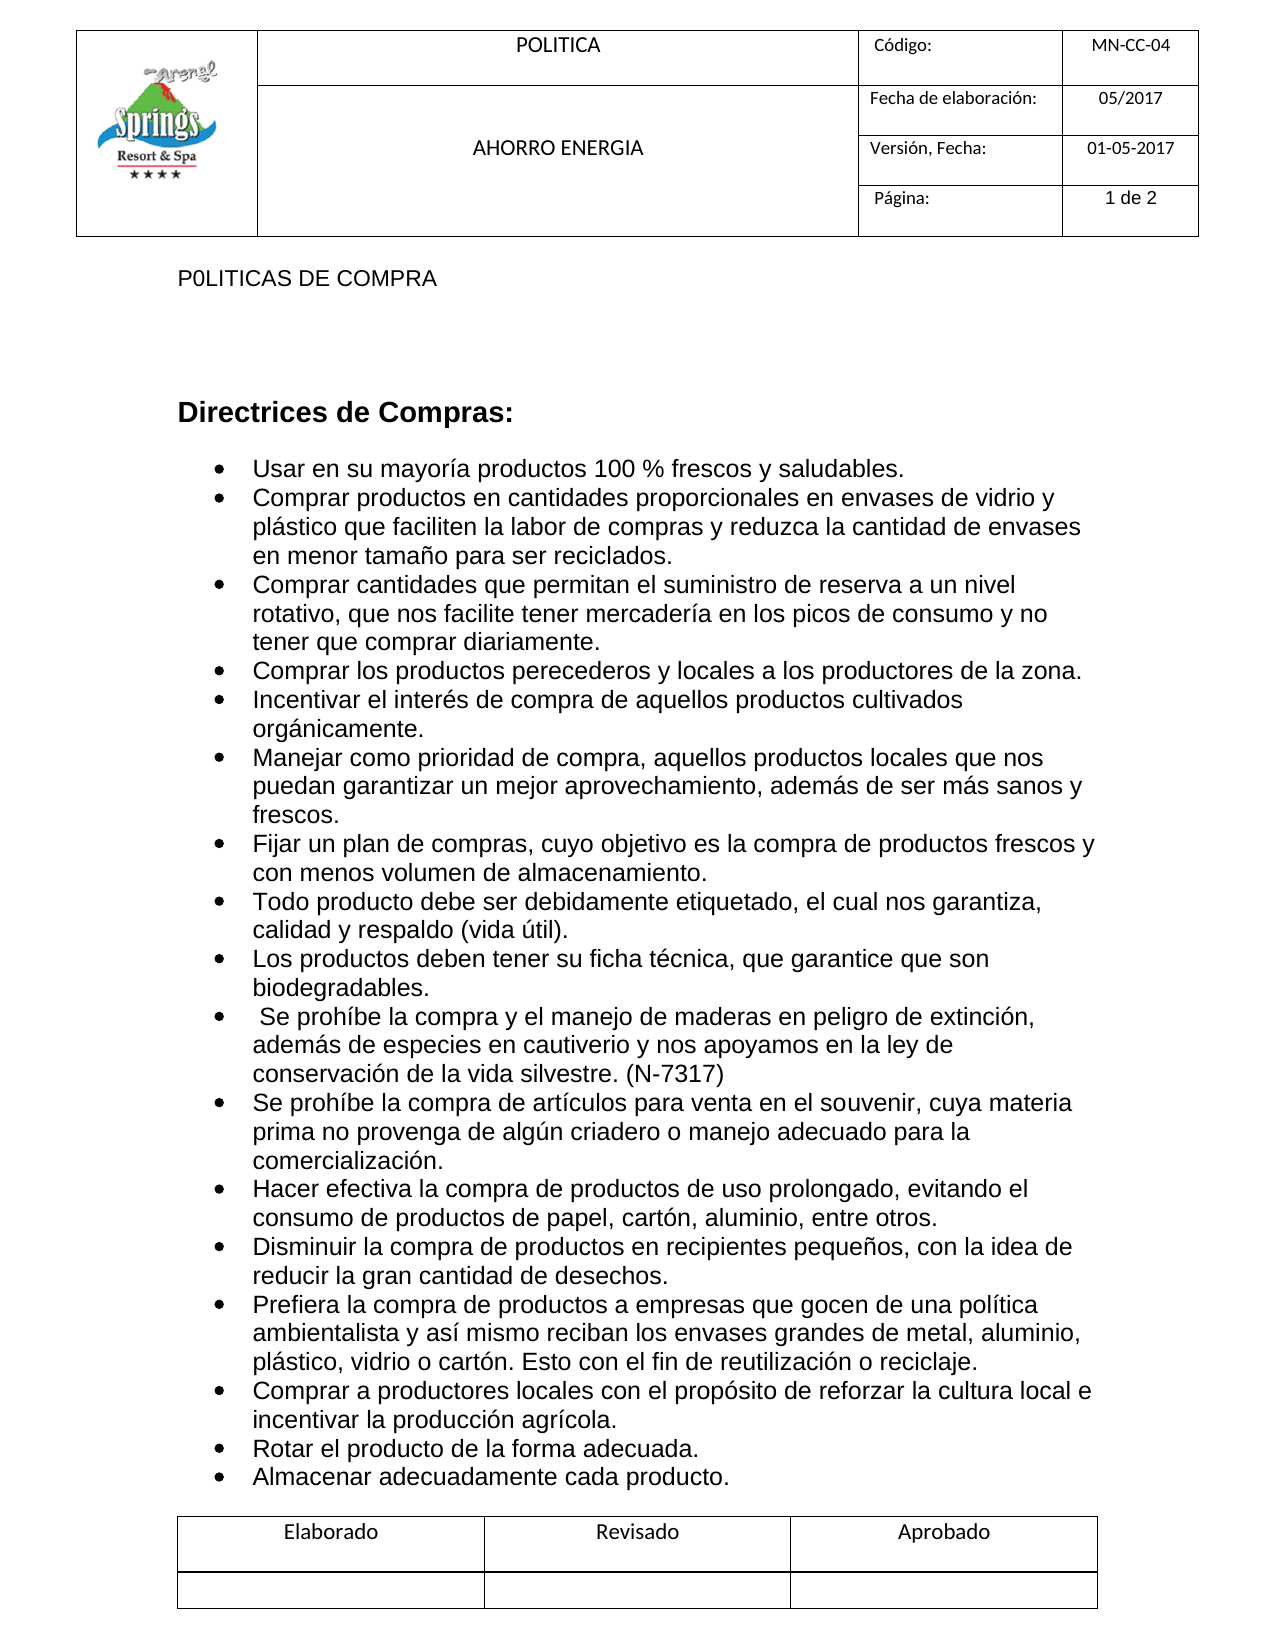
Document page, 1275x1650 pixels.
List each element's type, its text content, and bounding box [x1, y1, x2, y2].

list Rotar el producto de la forma adecuada. [215, 1433, 1098, 1462]
list Fijar un plan de compras, cuyo objetivo es la compra de productos frescos y con menos volumen de almacenamiento. [215, 829, 1098, 886]
list Comprar cantidades que permitan el suministro de reserva a un nivel rotativo, que nos facilite tener mercadería en los picos de consumo y no tener que comprar diariamente. [215, 570, 1098, 656]
text Directrices de Compras: [177, 395, 1098, 429]
list Hacer efectiva la compra de productos de uso prolongado, evitando el consumo de productos de papel, cartón, aluminio, entre otros. [215, 1174, 1098, 1232]
list Se prohíbe la compra de artículos para venta en el souvenir, cuya materia prima no provenga de algún criadero o manejo adecuado para la comercialización. [215, 1088, 1098, 1174]
list Los productos deben tener su ficha técnica, que garantice que son biodegradables. [215, 944, 1098, 1002]
list Incentivar el interés de compra de aquellos productos cultivados orgánicamente. [215, 685, 1098, 742]
list Todo producto debe ser debidamente etiquetado, el cual nos garantiza, calidad y respaldo (vida útil). [215, 886, 1098, 944]
list Comprar productos en cantidades proporcionales en envases de vidrio y plástico que faciliten la labor de compras y reduzca la cantidad de envases en menor tamaño para ser reciclados. [215, 483, 1098, 570]
list Se prohíbe la compra y el manejo de maderas en peligro de extinción, además de especies en cautiverio y nos apoyamos en la ley de conservación de la vida silvestre. (N-7317) [215, 1002, 1098, 1088]
list Manejar como prioridad de compra, aquellos productos locales que nos puedan garantizar un mejor aprovechamiento, además de ser más sanos y frescos. [215, 742, 1098, 829]
list Prefiera la compra de productos a empresas que gocen de una política ambientalista y así mismo reciban los envases grandes de metal, aluminio, plástico, vidrio o cartón. Esto con el fin de reutilización o reciclaje. [215, 1289, 1098, 1376]
list Usar en su mayoría productos 100 % frescos y saludables. [215, 454, 1098, 483]
list Comprar los productos perecederos y locales a los productores de la zona. [215, 656, 1098, 685]
list Almacenar adecuadamente cada producto. [215, 1462, 1098, 1491]
list Comprar a productores locales con el propósito de reforzar la cultura local e incentivar la producción agrícola. [215, 1376, 1098, 1433]
picture [87, 48, 228, 192]
list Disminuir la compra de productos en recipientes pequeños, con la idea de reducir la gran cantidad de desechos. [215, 1232, 1098, 1289]
